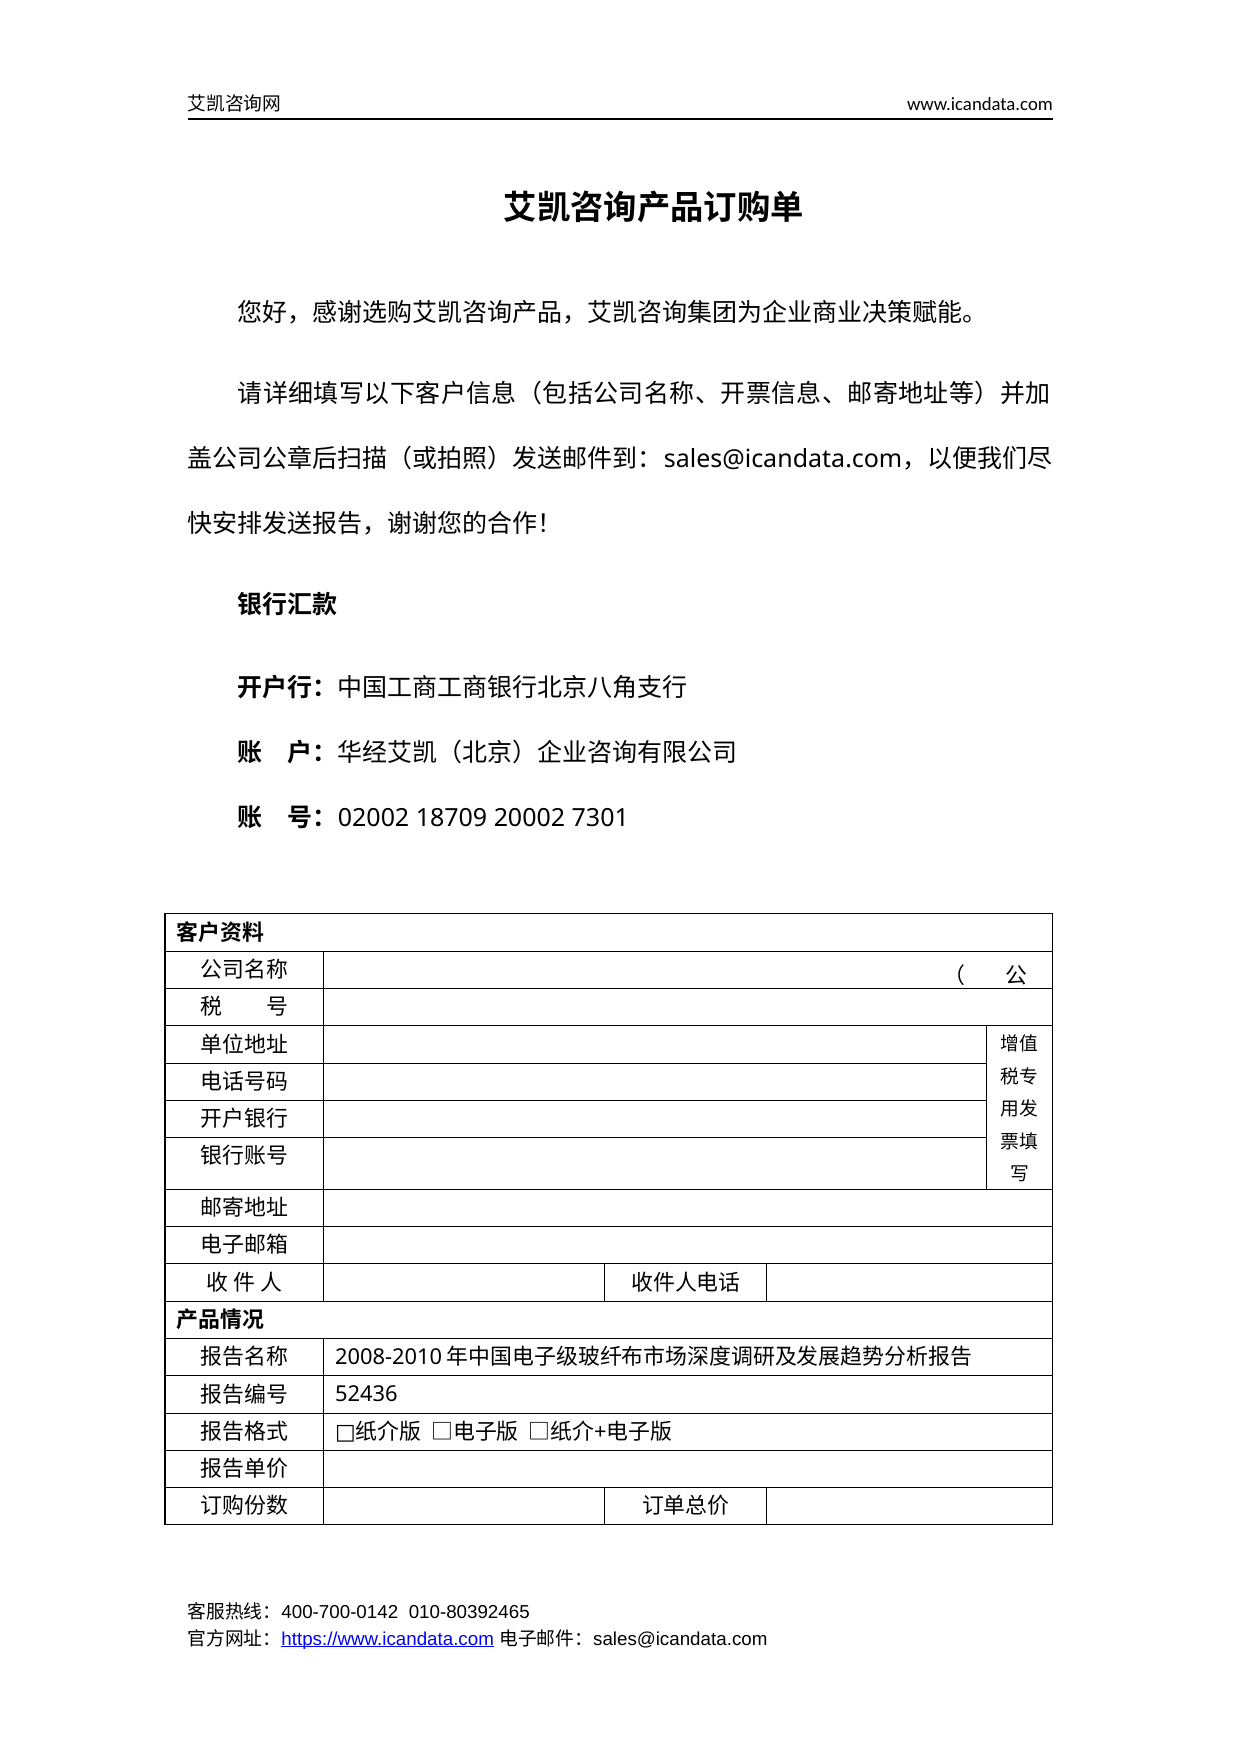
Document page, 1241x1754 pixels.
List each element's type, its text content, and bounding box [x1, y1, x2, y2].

table_cell □纸介版 □电子版 □纸介+电子版 [324, 1414, 1052, 1450]
table_cell [324, 1264, 604, 1301]
text 请详细填写以下客户信息（包括公司名称、开票信息、邮寄地址等）并加盖公司公章后扫描（或拍照）发送邮件到：sales@icandata.com，以便我们尽快安排发送报告，谢谢您的合作！ [187, 359, 1053, 554]
table_cell [324, 1451, 1052, 1487]
table_cell 邮寄地址 [166, 1190, 323, 1226]
table_cell 电子邮箱 [166, 1227, 323, 1263]
table_cell 单位地址 [166, 1026, 323, 1062]
table_cell 产品情况 [166, 1302, 1052, 1338]
table_cell 报告格式 [166, 1414, 323, 1450]
table_cell [767, 1488, 1052, 1524]
table_cell 税 号 [166, 989, 323, 1025]
table_cell 收 件 人 [166, 1264, 323, 1301]
table_cell 开户银行 [166, 1101, 323, 1137]
table_cell 增值税专用发票填写 [987, 1026, 1052, 1189]
table_cell [767, 1264, 1052, 1301]
table_cell 报告名称 [166, 1339, 323, 1375]
text 艾凯咨询产品订购单 [187, 172, 1053, 237]
table_header 客户资料 [166, 914, 1052, 951]
table_cell 电话号码 [166, 1064, 323, 1100]
table_cell 收件人电话 [605, 1264, 766, 1301]
table_cell [324, 952, 1052, 988]
table_cell 52436 [324, 1376, 1052, 1412]
table_cell [324, 989, 1052, 1025]
table_cell 报告单价 [166, 1451, 323, 1487]
text 银行汇款 [187, 570, 1053, 635]
table_cell 订购份数 [166, 1488, 323, 1524]
table_cell [324, 1488, 604, 1524]
text 您好，感谢选购艾凯咨询产品，艾凯咨询集团为企业商业决策赋能。 [187, 278, 1053, 343]
table_cell 银行账号 [166, 1138, 323, 1189]
table_cell [324, 1101, 986, 1137]
table_cell 2008-2010年中国电子级玻纤布市场深度调研及发展趋势分析报告 [324, 1339, 1052, 1375]
table_cell [324, 1190, 1052, 1226]
text 开户行：中国工商工商银行北京八角支行 [187, 653, 1053, 718]
table_cell 报告编号 [166, 1376, 323, 1412]
table_cell [324, 1064, 986, 1100]
table_cell [324, 1138, 986, 1189]
table_cell [324, 1026, 986, 1062]
table_cell [324, 1227, 1052, 1263]
text 账 户：华经艾凯（北京）企业咨询有限公司 [187, 718, 1053, 783]
text 账 号：02002 18709 20002 7301 [187, 783, 1053, 848]
table_cell 订单总价 [605, 1488, 766, 1524]
table_cell 公司名称 [166, 952, 323, 988]
